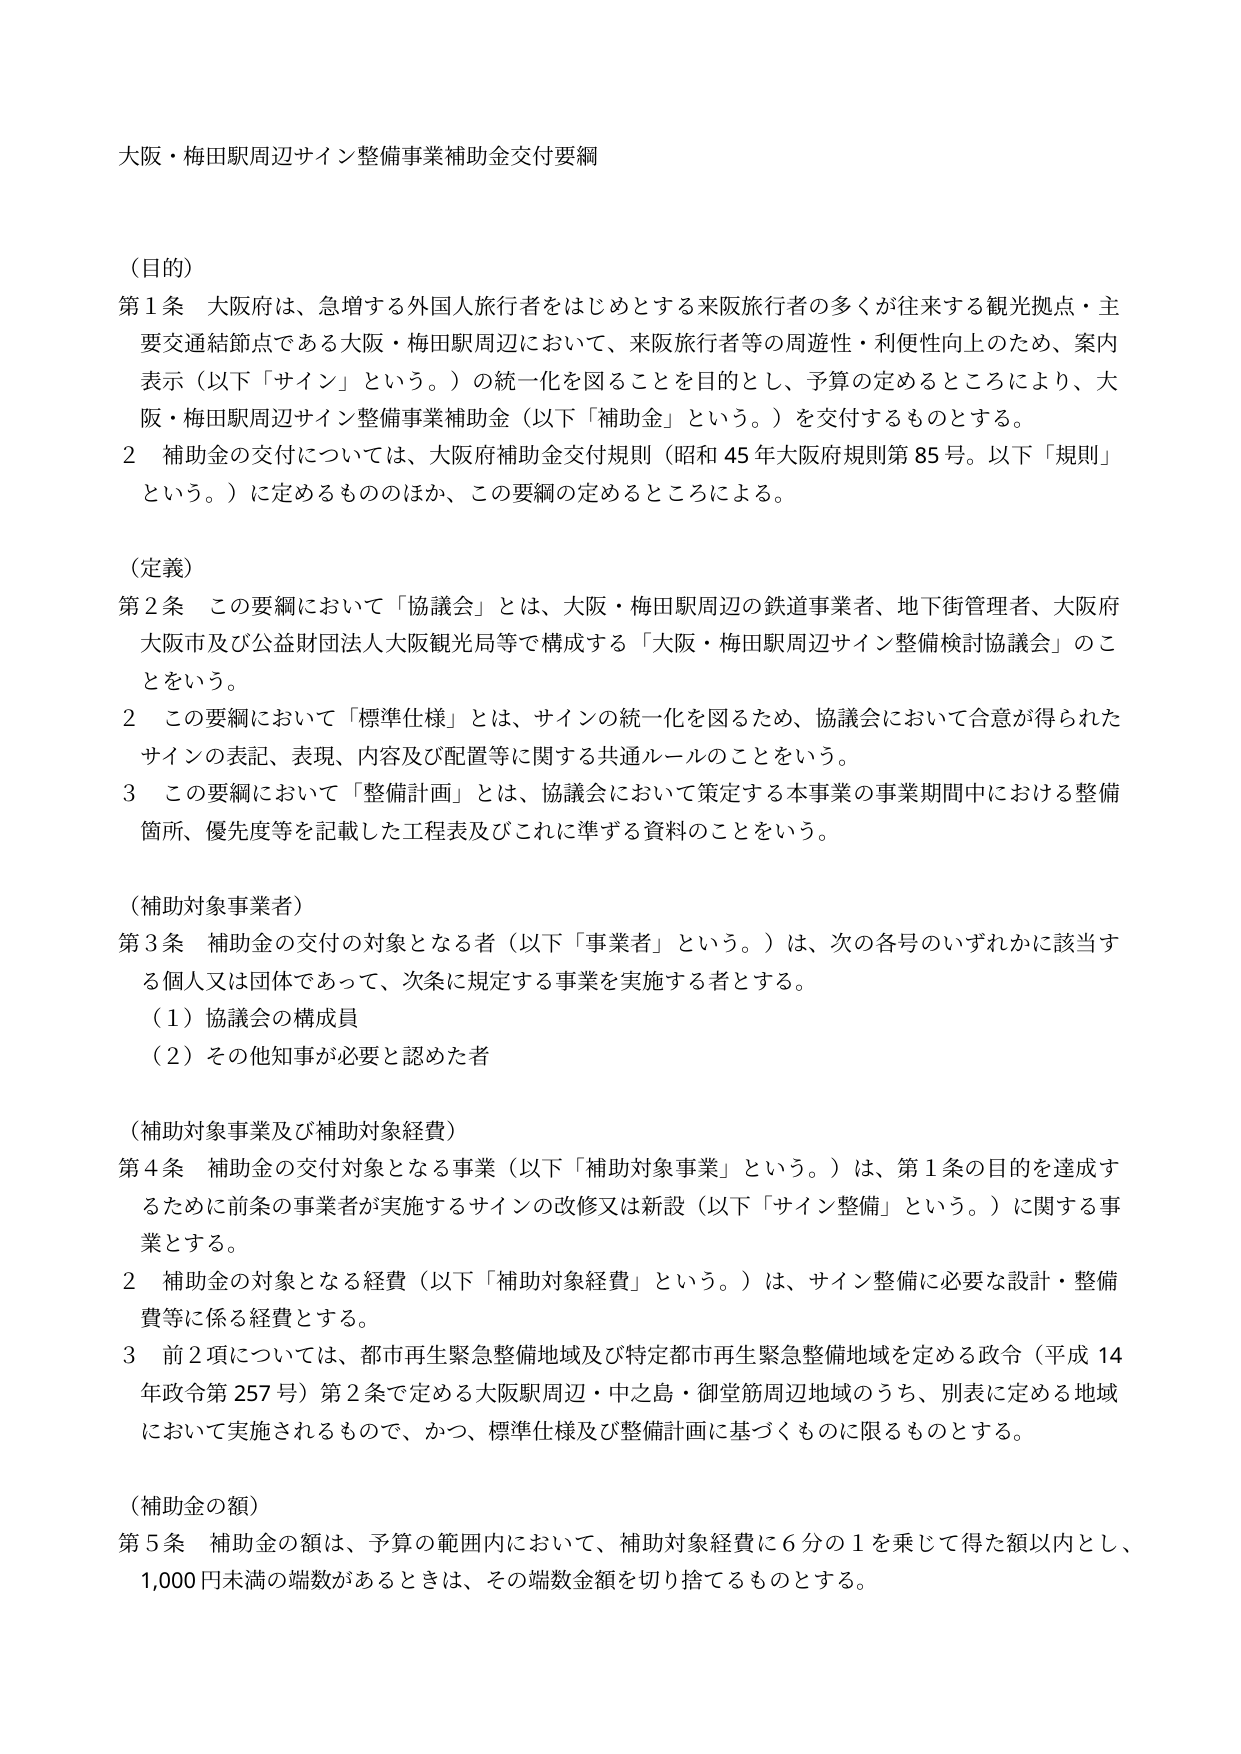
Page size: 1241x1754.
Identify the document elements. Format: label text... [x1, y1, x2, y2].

text （定義） [118, 548, 1122, 586]
text （補助金の額） [118, 1486, 1122, 1523]
text 第５条 補助金の額は、予算の範囲内において、補助対象経費に６分の１を乗じて得た額以内とし、1,000円未満の端数があるときは、その端数金額を切り捨てるものとする。 [118, 1523, 1122, 1598]
text 第１条 大阪府は、急増する外国人旅行者をはじめとする来阪旅行者の多くが往来する観光拠点・主要交通結節点である大阪・梅田駅周辺において、来阪旅行者等の周遊性・利便性向上のため、案内表示（以下「サイン」という。）の統一化を図ることを目的とし、予算の定めるところにより、大阪・梅田駅周辺サイン整備事業補助金（以下「補助金」という。）を交付するものとする。 [118, 286, 1122, 436]
text ２ 補助金の対象となる経費（以下「補助対象経費」という。）は、サイン整備に必要な設計・整備費等に係る経費とする。 [118, 1261, 1122, 1336]
text （１）協議会の構成員 [140, 998, 1122, 1036]
text 第２条 この要綱において「協議会」とは、大阪・梅田駅周辺の鉄道事業者、地下街管理者、大阪府、大阪市及び公益財団法人大阪観光局等で構成する「大阪・梅田駅周辺サイン整備検討協議会」のことをいう。 [118, 586, 1122, 698]
text 第４条 補助金の交付対象となる事業（以下「補助対象事業」という。）は、第１条の目的を達成するために前条の事業者が実施するサインの改修又は新設（以下「サイン整備」という。）に関する事業とする。 [118, 1148, 1122, 1261]
text ３ この要綱において「整備計画」とは、協議会において策定する本事業の事業期間中における整備箇所、優先度等を記載した工程表及びこれに準ずる資料のことをいう。 [118, 773, 1122, 848]
text （補助対象事業及び補助対象経費） [118, 1111, 1122, 1148]
text ３ 前２項については、都市再生緊急整備地域及び特定都市再生緊急整備地域を定める政令（平成14年政令第257号）第２条で定める大阪駅周辺・中之島・御堂筋周辺地域のうち、別表に定める地域において実施されるもので、かつ、標準仕様及び整備計画に基づくものに限るものとする。 [118, 1336, 1122, 1448]
text ２ 補助金の交付については、大阪府補助金交付規則（昭和45年大阪府規則第85号。以下「規則」という。）に定めるもののほか、この要綱の定めるところによる。 [118, 436, 1122, 511]
text 大阪・梅田駅周辺サイン整備事業補助金交付要綱 [118, 136, 1122, 173]
text （目的） [118, 248, 1122, 286]
text （２）その他知事が必要と認めた者 [118, 1036, 1122, 1073]
text ２ この要綱において「標準仕様」とは、サインの統一化を図るため、協議会において合意が得られたサインの表記、表現、内容及び配置等に関する共通ルールのことをいう。 [118, 698, 1122, 773]
text （補助対象事業者） [118, 886, 1122, 923]
text 第３条 補助金の交付の対象となる者（以下「事業者」という。）は、次の各号のいずれかに該当する個人又は団体であって、次条に規定する事業を実施する者とする。 [118, 923, 1122, 998]
